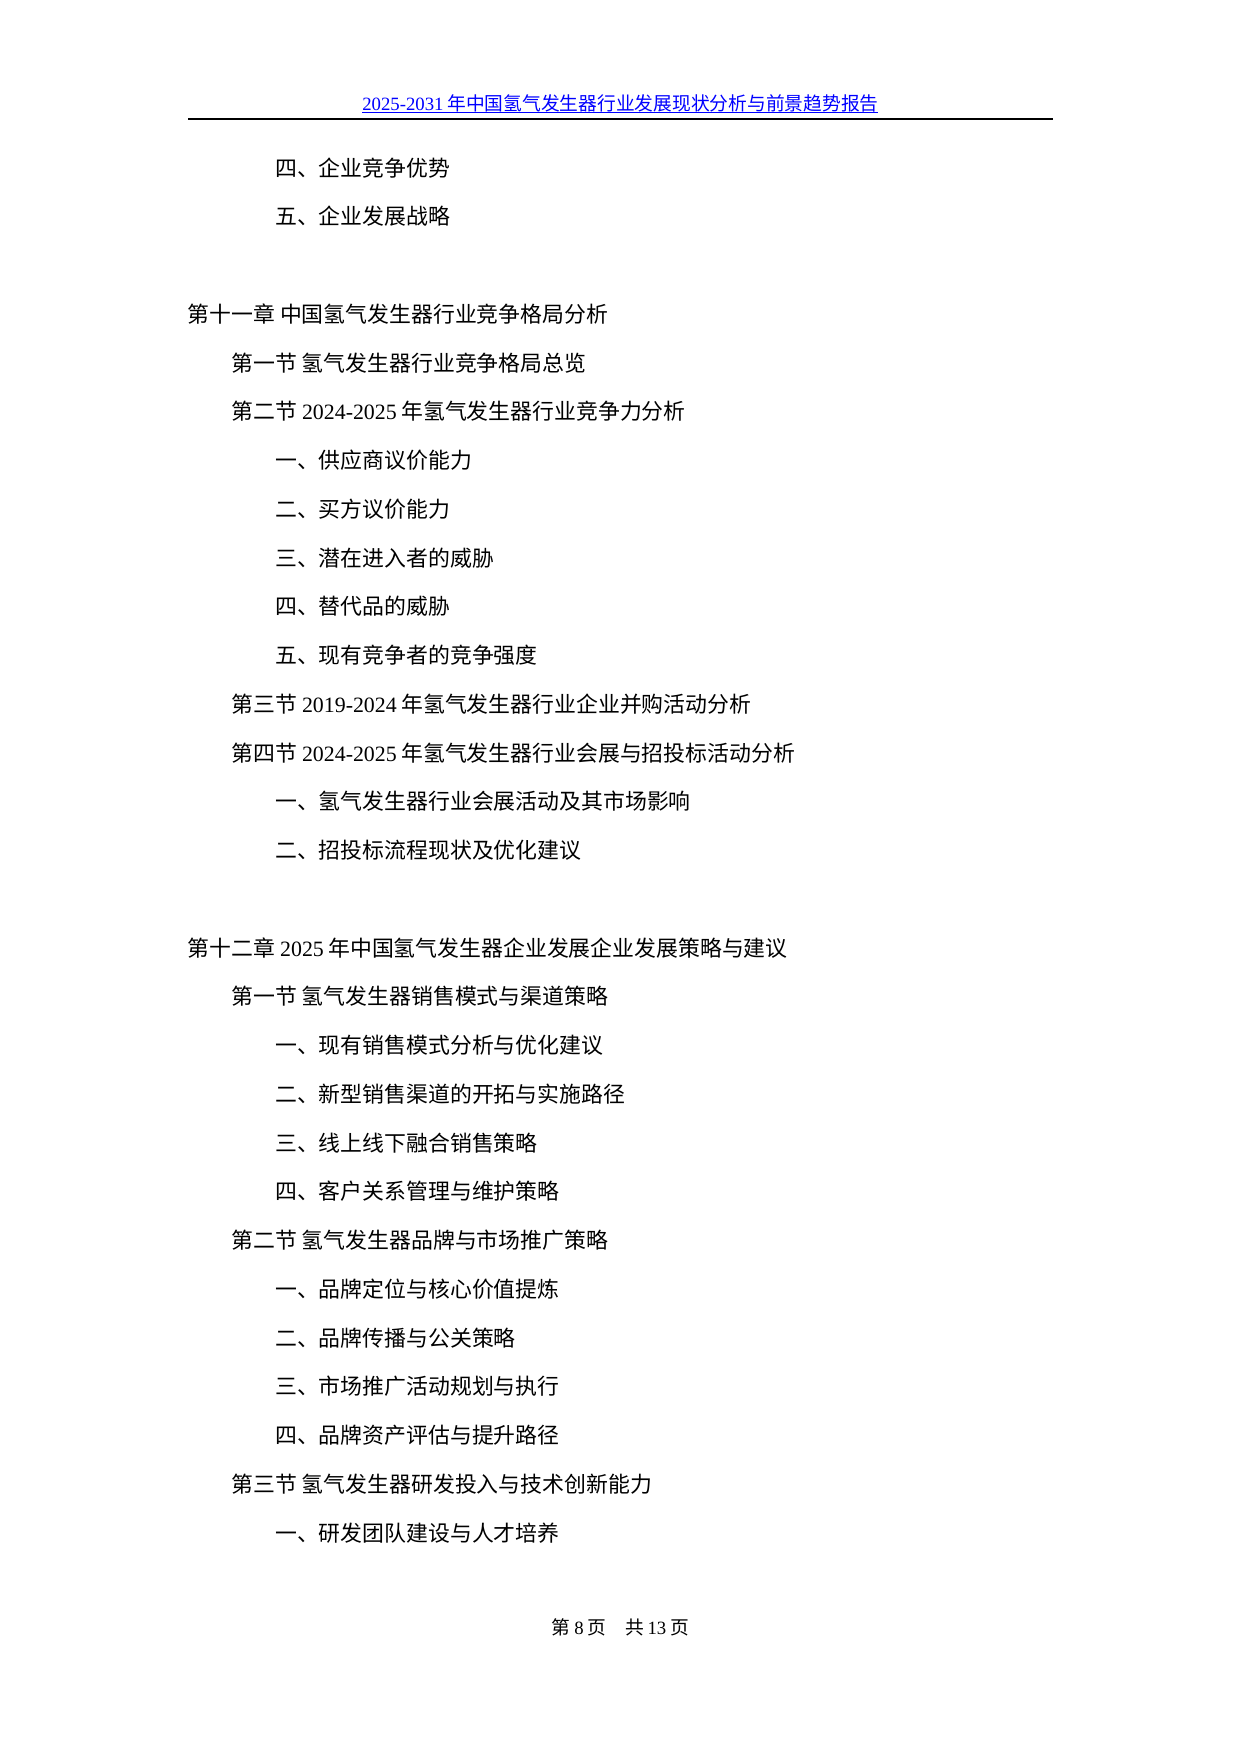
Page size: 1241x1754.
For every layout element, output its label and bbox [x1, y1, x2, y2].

text [187, 150, 1053, 1548]
